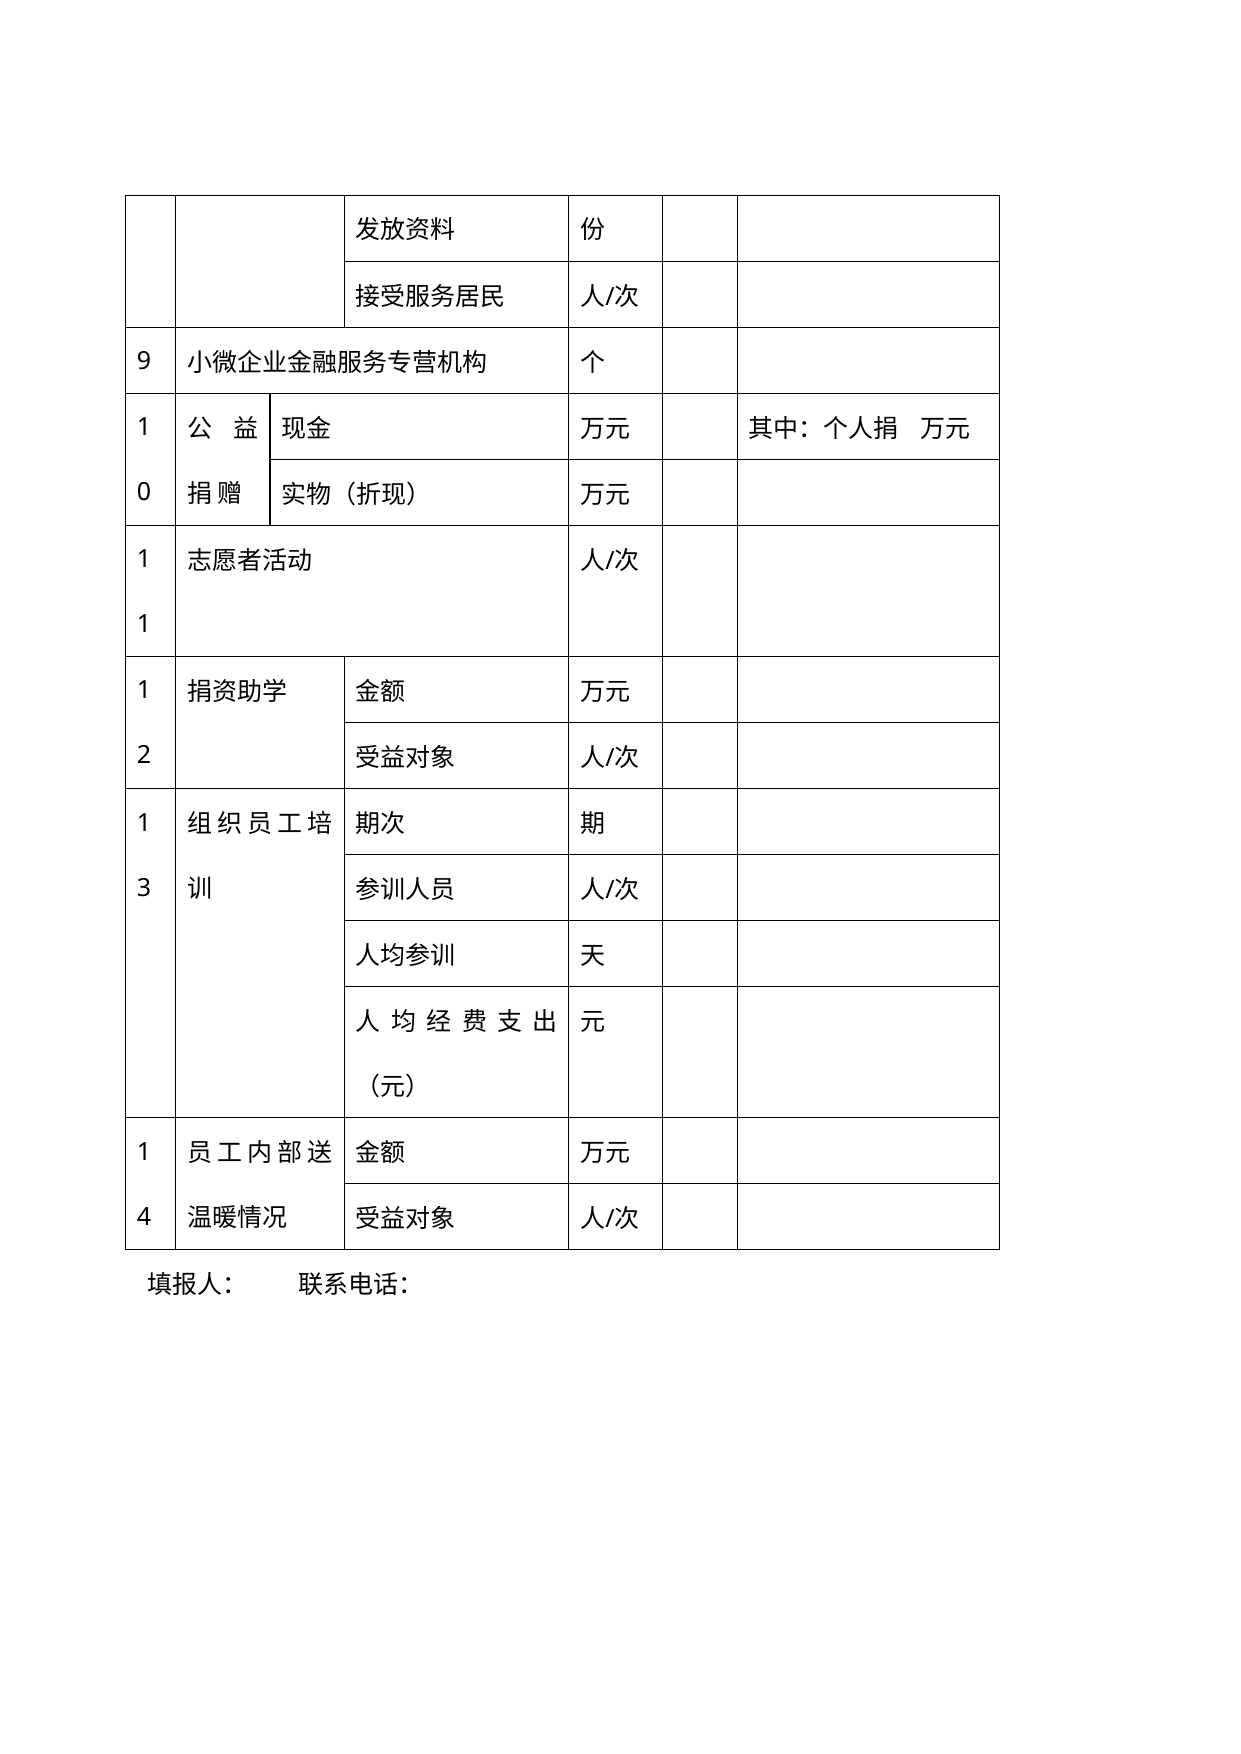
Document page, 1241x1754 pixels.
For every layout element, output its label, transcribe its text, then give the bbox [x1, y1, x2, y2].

table_cell 万元 [569, 394, 662, 459]
table_cell [663, 526, 737, 656]
table_cell [663, 921, 737, 986]
table_cell 期次 [345, 789, 568, 854]
table_cell [663, 1184, 737, 1249]
table_cell 人/次 [569, 1184, 662, 1249]
table_cell [738, 789, 999, 854]
table_cell 发放资料 [345, 196, 568, 261]
table_cell 实物（折现） [271, 460, 568, 525]
table_cell 金额 [345, 657, 568, 722]
table_cell 受益对象 [345, 1184, 568, 1249]
table_cell [663, 1118, 737, 1183]
table_cell [663, 723, 737, 788]
table_cell 人/次 [569, 526, 662, 656]
table_cell [738, 1118, 999, 1183]
table_cell [738, 987, 999, 1117]
table_cell 万元 [569, 460, 662, 525]
table_cell 9 [126, 328, 175, 393]
table_cell 组织员工培训 [176, 789, 344, 1117]
table_cell [738, 262, 999, 327]
text 填报人： 联系电话： [148, 1250, 1092, 1315]
table_cell [663, 394, 737, 459]
table_cell 其中：个人捐 万元 [738, 394, 999, 459]
table_cell [738, 657, 999, 722]
table_cell [738, 328, 999, 393]
table_cell [738, 855, 999, 920]
table_cell 参训人员 [345, 855, 568, 920]
table_cell 10 [126, 394, 175, 525]
table_cell [663, 328, 737, 393]
table_cell [663, 789, 737, 854]
table_cell 个 [569, 328, 662, 393]
table_cell 万元 [569, 657, 662, 722]
table_cell 员工内部送温暖情况 [176, 1118, 344, 1249]
table_cell 天 [569, 921, 662, 986]
table_cell [738, 1184, 999, 1249]
table_cell [663, 460, 737, 525]
table_cell 份 [569, 196, 662, 261]
table_cell 捐资助学 [176, 657, 344, 788]
table_cell [738, 921, 999, 986]
table_cell 公益捐 赠 [176, 394, 269, 525]
table_cell 金额 [345, 1118, 568, 1183]
table_cell 志愿者活动 [176, 526, 568, 656]
table_cell 万元 [569, 1118, 662, 1183]
table_cell 人/次 [569, 723, 662, 788]
table_cell [738, 526, 999, 656]
table_cell [663, 855, 737, 920]
table_cell [738, 723, 999, 788]
table_cell 人/次 [569, 855, 662, 920]
table_cell [663, 196, 737, 261]
table_cell [663, 987, 737, 1117]
table_cell [738, 196, 999, 261]
table_cell [738, 460, 999, 525]
table_cell 期 [569, 789, 662, 854]
table_cell 元 [569, 987, 662, 1117]
table_cell 人/次 [569, 262, 662, 327]
table_cell 人均参训 [345, 921, 568, 986]
table_cell [663, 262, 737, 327]
table_cell 接受服务居民 [345, 262, 568, 327]
table_cell 14 [126, 1118, 175, 1249]
table_cell 13 [126, 789, 175, 1117]
table_cell [663, 657, 737, 722]
table_cell 小微企业金融服务专营机构 [176, 328, 568, 393]
table_cell 人均经费支出（元） [345, 987, 568, 1117]
table_cell 受益对象 [345, 723, 568, 788]
table_cell 11 [126, 526, 175, 656]
table_cell 12 [126, 657, 175, 788]
table_cell 现金 [271, 394, 568, 459]
